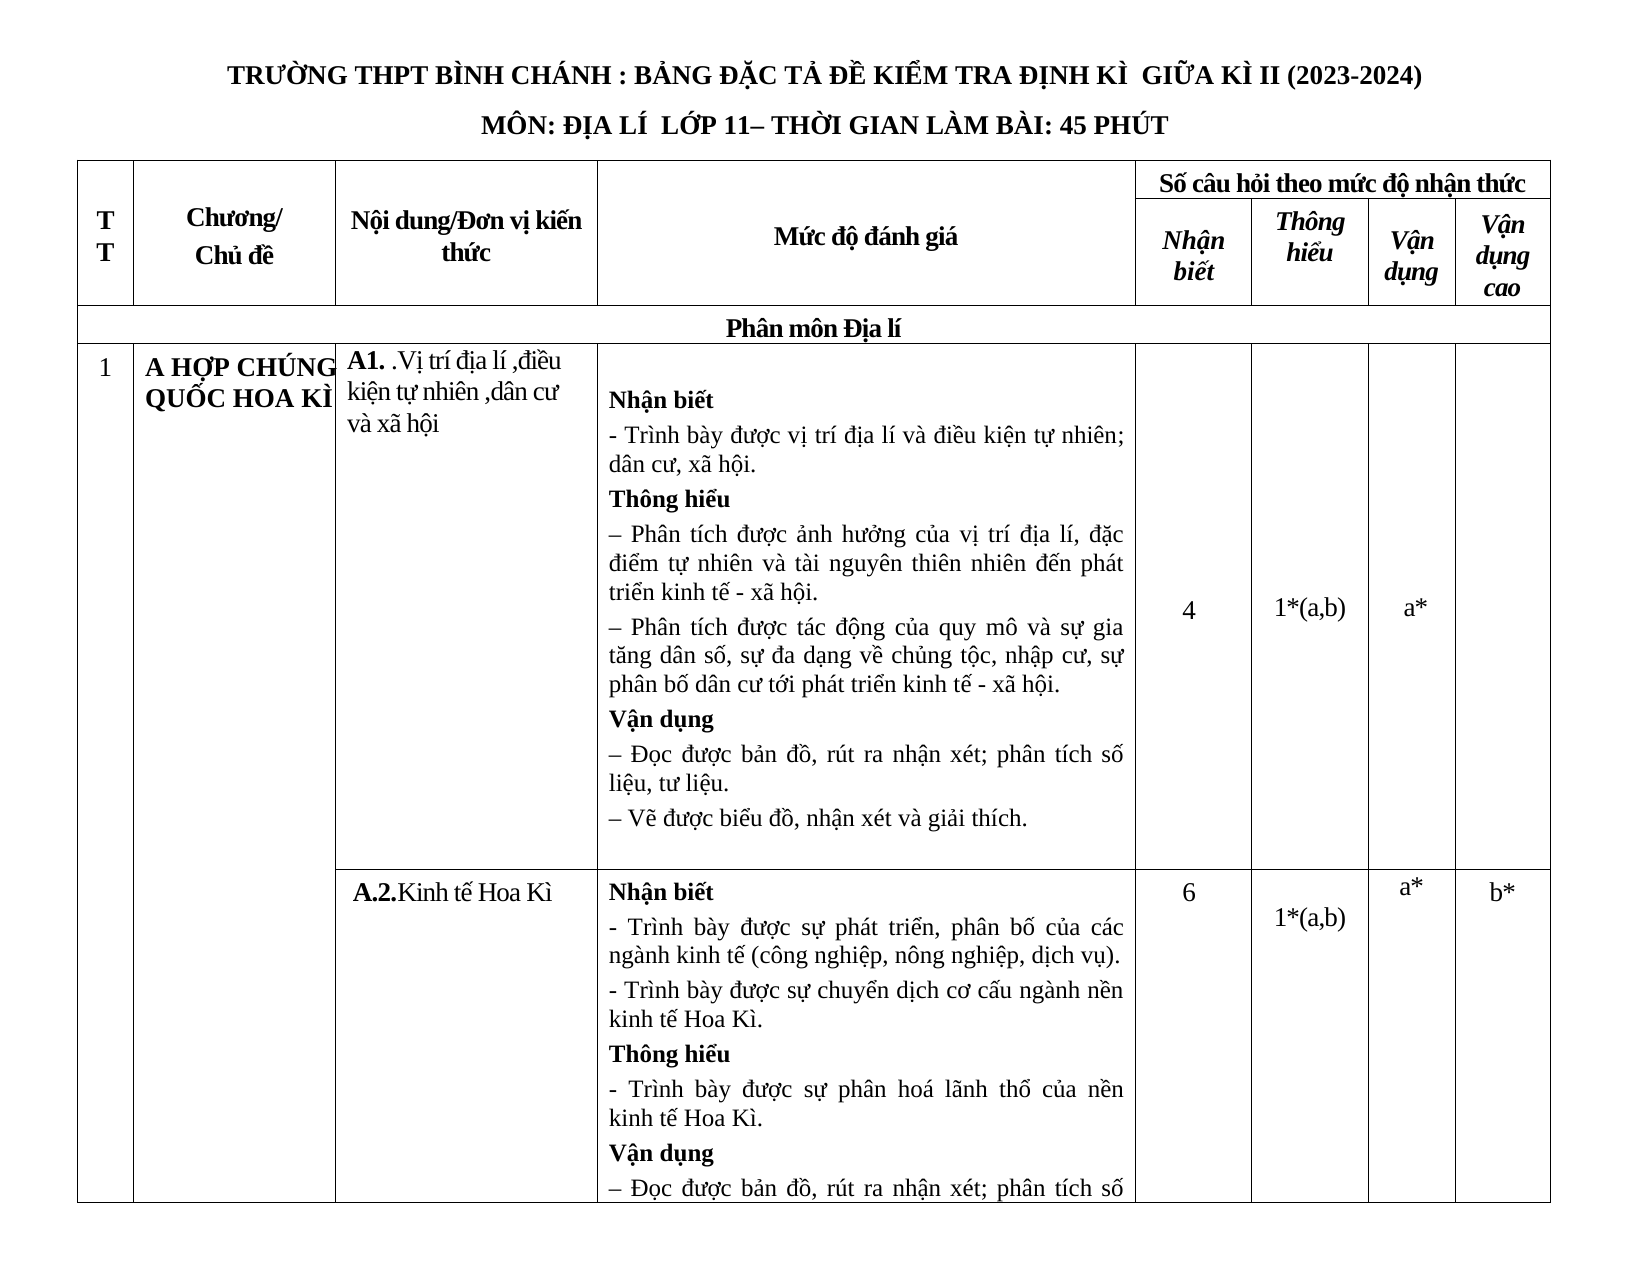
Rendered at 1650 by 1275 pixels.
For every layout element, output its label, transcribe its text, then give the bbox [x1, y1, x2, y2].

table_header Chương/ Chủ đề [134, 161, 335, 305]
table_cell [1456, 344, 1550, 869]
table_cell a* [1369, 870, 1455, 1202]
table_cell 1*(a,b) [1252, 344, 1368, 869]
table_cell A.2.Kinh tế Hoa Kì [336, 870, 597, 1202]
table_cell a* [1369, 344, 1455, 869]
table_header Mức độ đánh giá [598, 161, 1135, 305]
table_cell Vận dụng cao [1456, 199, 1550, 305]
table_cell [598, 870, 1135, 1202]
table_cell Phân môn Địa lí [78, 306, 1550, 343]
table_cell 4 [1136, 344, 1251, 869]
table_cell A HỢP CHÚNG QUỐC HOA KÌ [134, 344, 335, 1202]
table_cell Nhận biết [1136, 199, 1251, 305]
table_cell 1*(a,b) [1252, 870, 1368, 1202]
table_cell A1. .Vị trí địa lí ,điều kiện tự nhiên ,dân cư và xã hội [336, 344, 597, 869]
table_cell b* [1456, 870, 1550, 1202]
table_header TT [78, 161, 133, 305]
table_cell 1 [78, 344, 133, 1202]
table_cell Nhận biết - Trình bày được vị trí địa lí và điều kiện tự nhiên; dân cư, xã hội. Thông hiểu – Phân tích được ảnh hưởng của vị trí địa lí, đặc điểm tự nhiên và tài nguyên thiên nhiên đến phát triển kinh tế - xã hội. – Phân tích được tác động của quy mô và sự gia tăng dân số, sự đa dạng về chủng tộc, nhập cư, sự phân bố dân cư tới phát triển kinh tế - xã hội. Vận dụng – Đọc được bản đồ, rút ra nhận xét; phân tích số liệu, tư liệu. – Vẽ được biểu đồ, nhận xét và giải thích. [598, 344, 1135, 869]
table_cell Thông hiểu [1252, 199, 1368, 305]
table_header Số câu hỏi theo mức độ nhận thức [1136, 161, 1550, 198]
table_cell 6 [1136, 870, 1251, 1202]
text MÔN: ĐỊA LÍ LỚP 11– THỜI GIAN LÀM BÀI: 45 PHÚT [89, 109, 1561, 140]
table_header Nội dung/Đơn vị kiến thức [336, 161, 597, 305]
table_cell Vận dụng [1369, 199, 1455, 305]
text TRƯỜNG THPT BÌNH CHÁNH : BẢNG ĐẶC TẢ ĐỀ KIỂM TRA ĐỊNH KÌ GIỮA KÌ II (2023-2024) [89, 59, 1561, 90]
